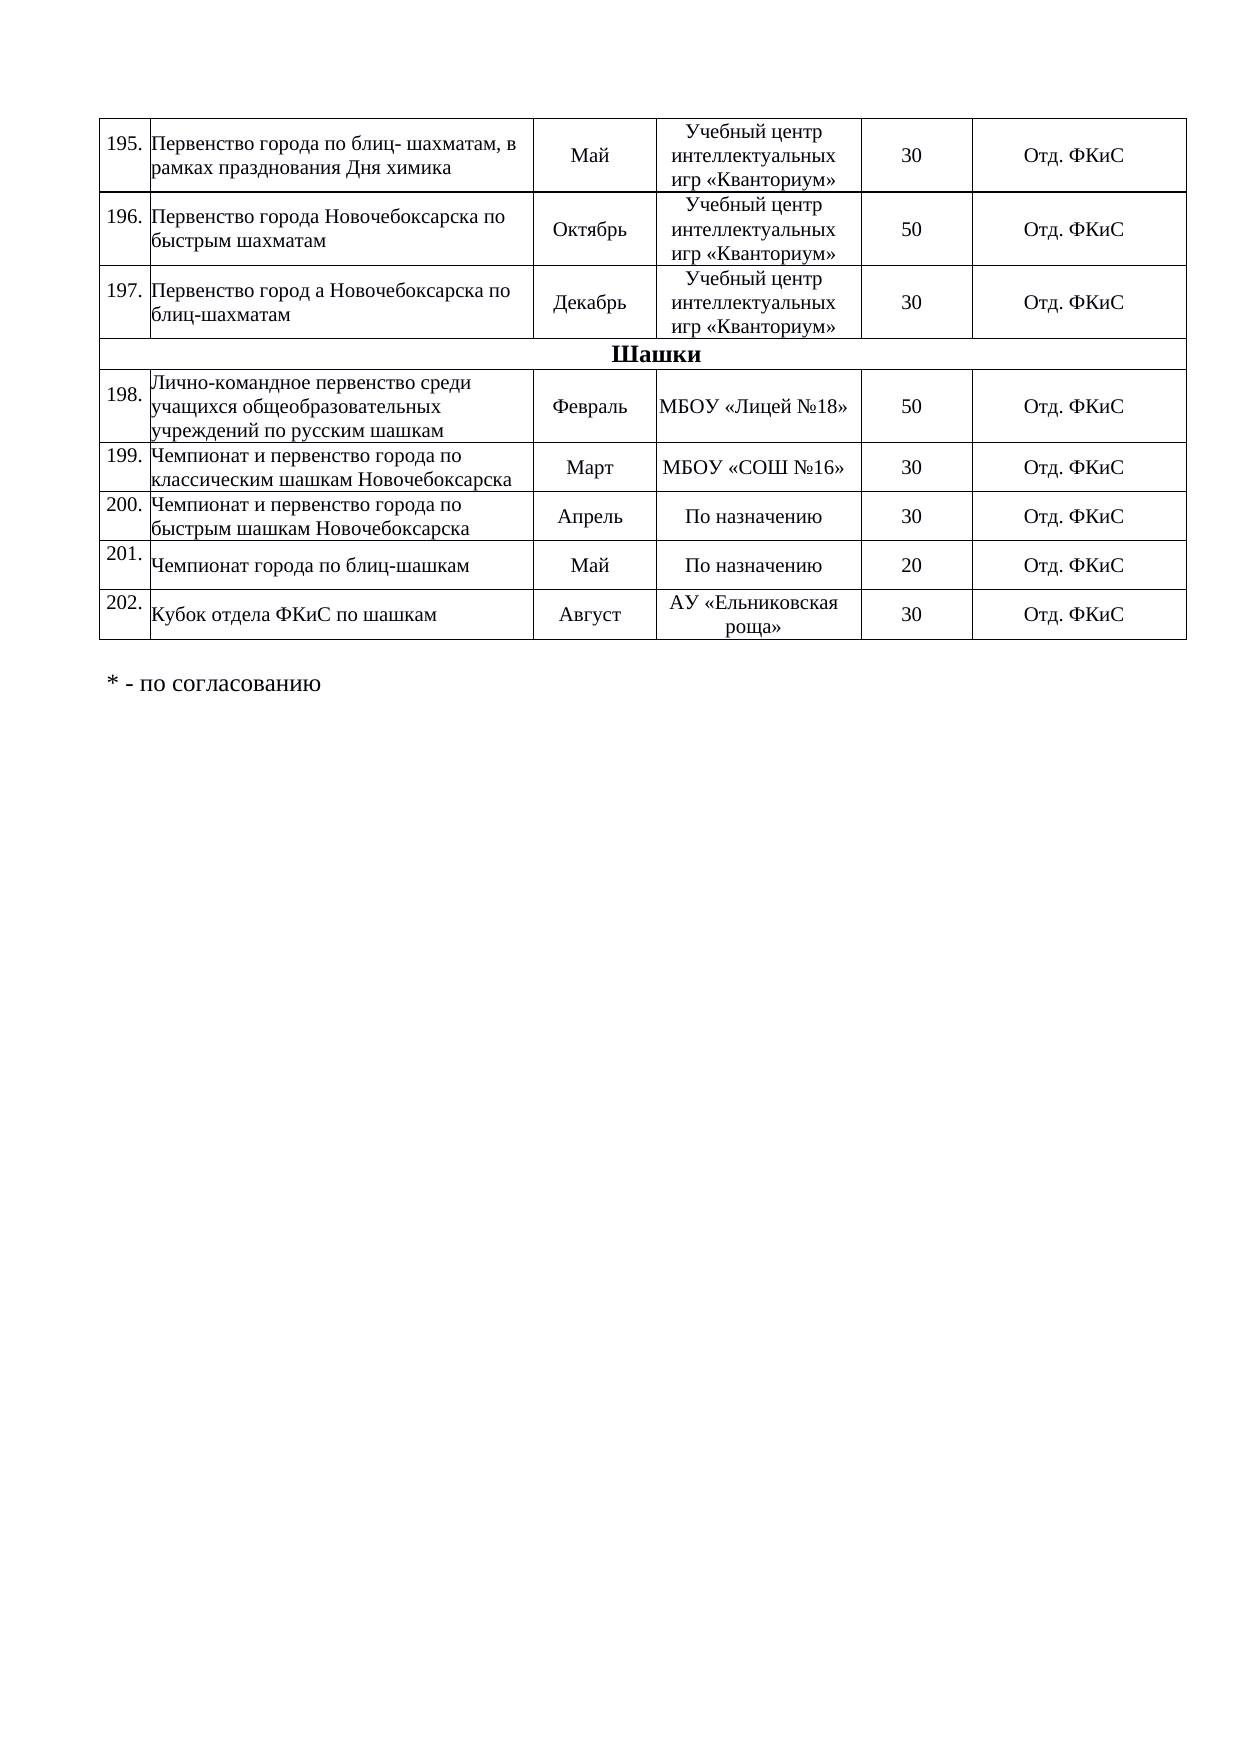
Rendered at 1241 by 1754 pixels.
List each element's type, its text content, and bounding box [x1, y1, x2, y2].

table_cell АУ «Ельниковская роща» [657, 590, 861, 638]
table_cell Шашки [100, 339, 1186, 368]
table_cell 30 [862, 119, 972, 191]
table_cell 50 [862, 193, 972, 264]
table_cell Отд. ФКиС [973, 119, 1186, 191]
table_cell Май [534, 541, 656, 589]
table_cell 30 [862, 266, 972, 338]
table_cell [100, 266, 150, 338]
table_cell [100, 443, 150, 491]
table_cell Отд. ФКиС [973, 443, 1186, 491]
table_cell Декабрь [534, 266, 656, 338]
table_cell [100, 193, 150, 264]
table_cell [100, 370, 150, 442]
table_cell [100, 492, 150, 540]
table_cell Первенство города Новочебоксарска по быстрым шахматам [151, 193, 533, 264]
table_cell Отд. ФКиС [973, 590, 1186, 638]
table_cell По назначению [657, 541, 861, 589]
table_cell МБОУ «Лицей №18» [657, 370, 861, 442]
table_cell [100, 541, 150, 589]
table_cell Отд. ФКиС [973, 541, 1186, 589]
table_cell По назначению [657, 492, 861, 540]
table_cell Кубок отдела ФКиС по шашкам [151, 590, 533, 638]
table_cell 30 [862, 492, 972, 540]
table_cell Первенство город а Новочебоксарска по блиц-шахматам [151, 266, 533, 338]
table_cell Август [534, 590, 656, 638]
table_cell Апрель [534, 492, 656, 540]
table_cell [657, 119, 861, 191]
table_cell Май [534, 119, 656, 191]
table_cell Отд. ФКиС [973, 266, 1186, 338]
table_cell Отд. ФКиС [973, 492, 1186, 540]
table_cell [100, 119, 150, 191]
table_cell Лично-командное первенство среди учащихся общеобразовательных учреждений по русским шашкам [151, 370, 533, 442]
table_cell Чемпионат и первенство города по классическим шашкам Новочебоксарска [151, 443, 533, 491]
table_cell 50 [862, 370, 972, 442]
table_cell Февраль [534, 370, 656, 442]
table_cell Чемпионат города по блиц-шашкам [151, 541, 533, 589]
table_cell МБОУ «СОШ №16» [657, 443, 861, 491]
table_cell Первенство города по блиц- шахматам, в рамках празднования Дня химика [151, 119, 533, 191]
table_cell Октябрь [534, 193, 656, 264]
table_cell 30 [862, 590, 972, 638]
text * - по согласованию [106, 668, 1122, 697]
table_cell Отд. ФКиС [973, 193, 1186, 264]
table_cell Отд. ФКиС [973, 370, 1186, 442]
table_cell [657, 193, 861, 264]
table_cell Чемпионат и первенство города по быстрым шашкам Новочебоксарска [151, 492, 533, 540]
table_cell 30 [862, 443, 972, 491]
table_cell Учебный центр интеллектуальных игр «Кванториум» [657, 266, 861, 338]
table_cell Март [534, 443, 656, 491]
table_cell 20 [862, 541, 972, 589]
table_cell [100, 590, 150, 638]
